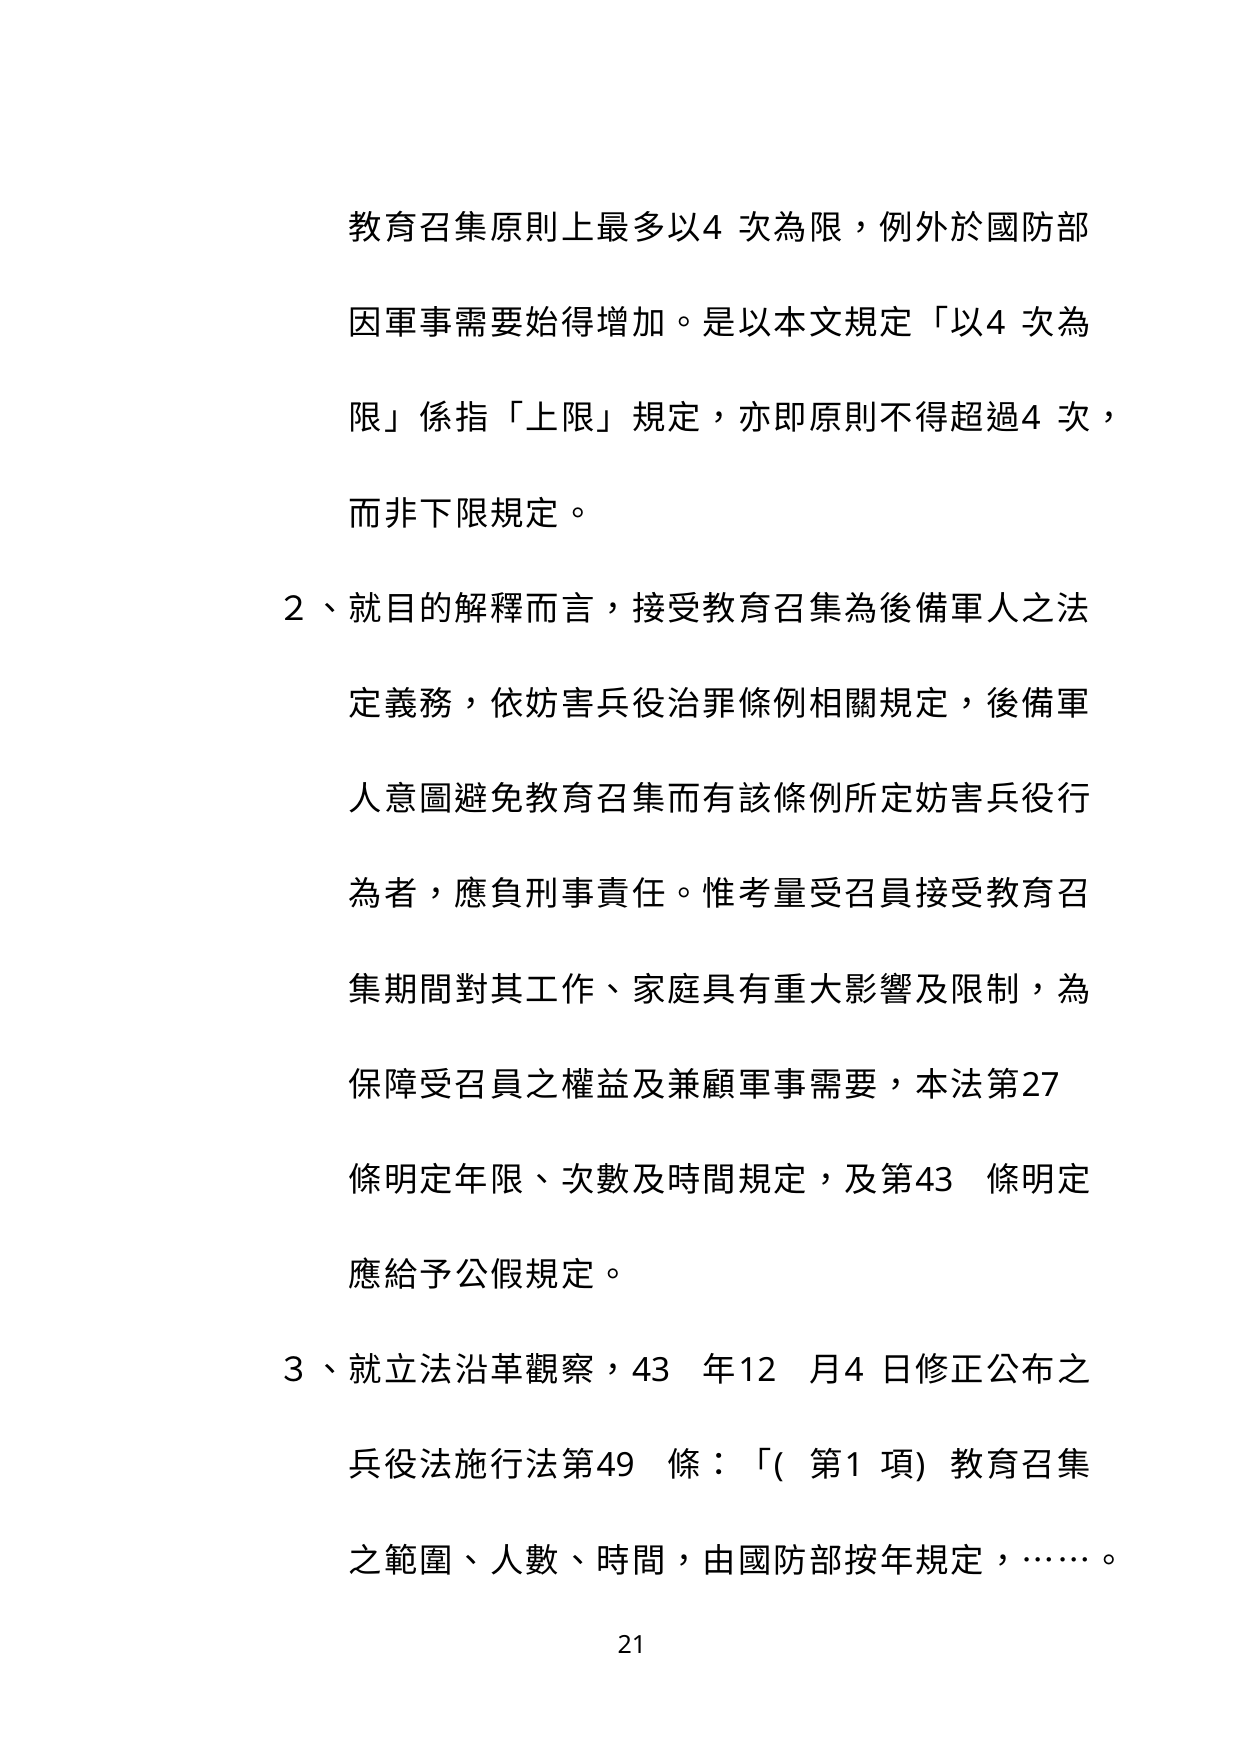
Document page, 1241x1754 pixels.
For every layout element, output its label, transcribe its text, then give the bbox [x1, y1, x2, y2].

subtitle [275, 1320, 1092, 1605]
subtitle 就目的解釋而言，接受教育召集為後備軍人之法定義務，依妨害兵役治罪條例相關規定，後備軍人意圖避免教育召集而有該條例所定妨害兵役行為者，應負刑事責任。惟考量受召員接受教育召集期間對其工作、家庭具有重大影響及限制，為保障受召員之權益及兼顧軍事需要，本法第27條明定年限、次數及時間規定，及第43條明定應給予公假規定。 [275, 558, 1092, 1320]
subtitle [275, 177, 1092, 558]
